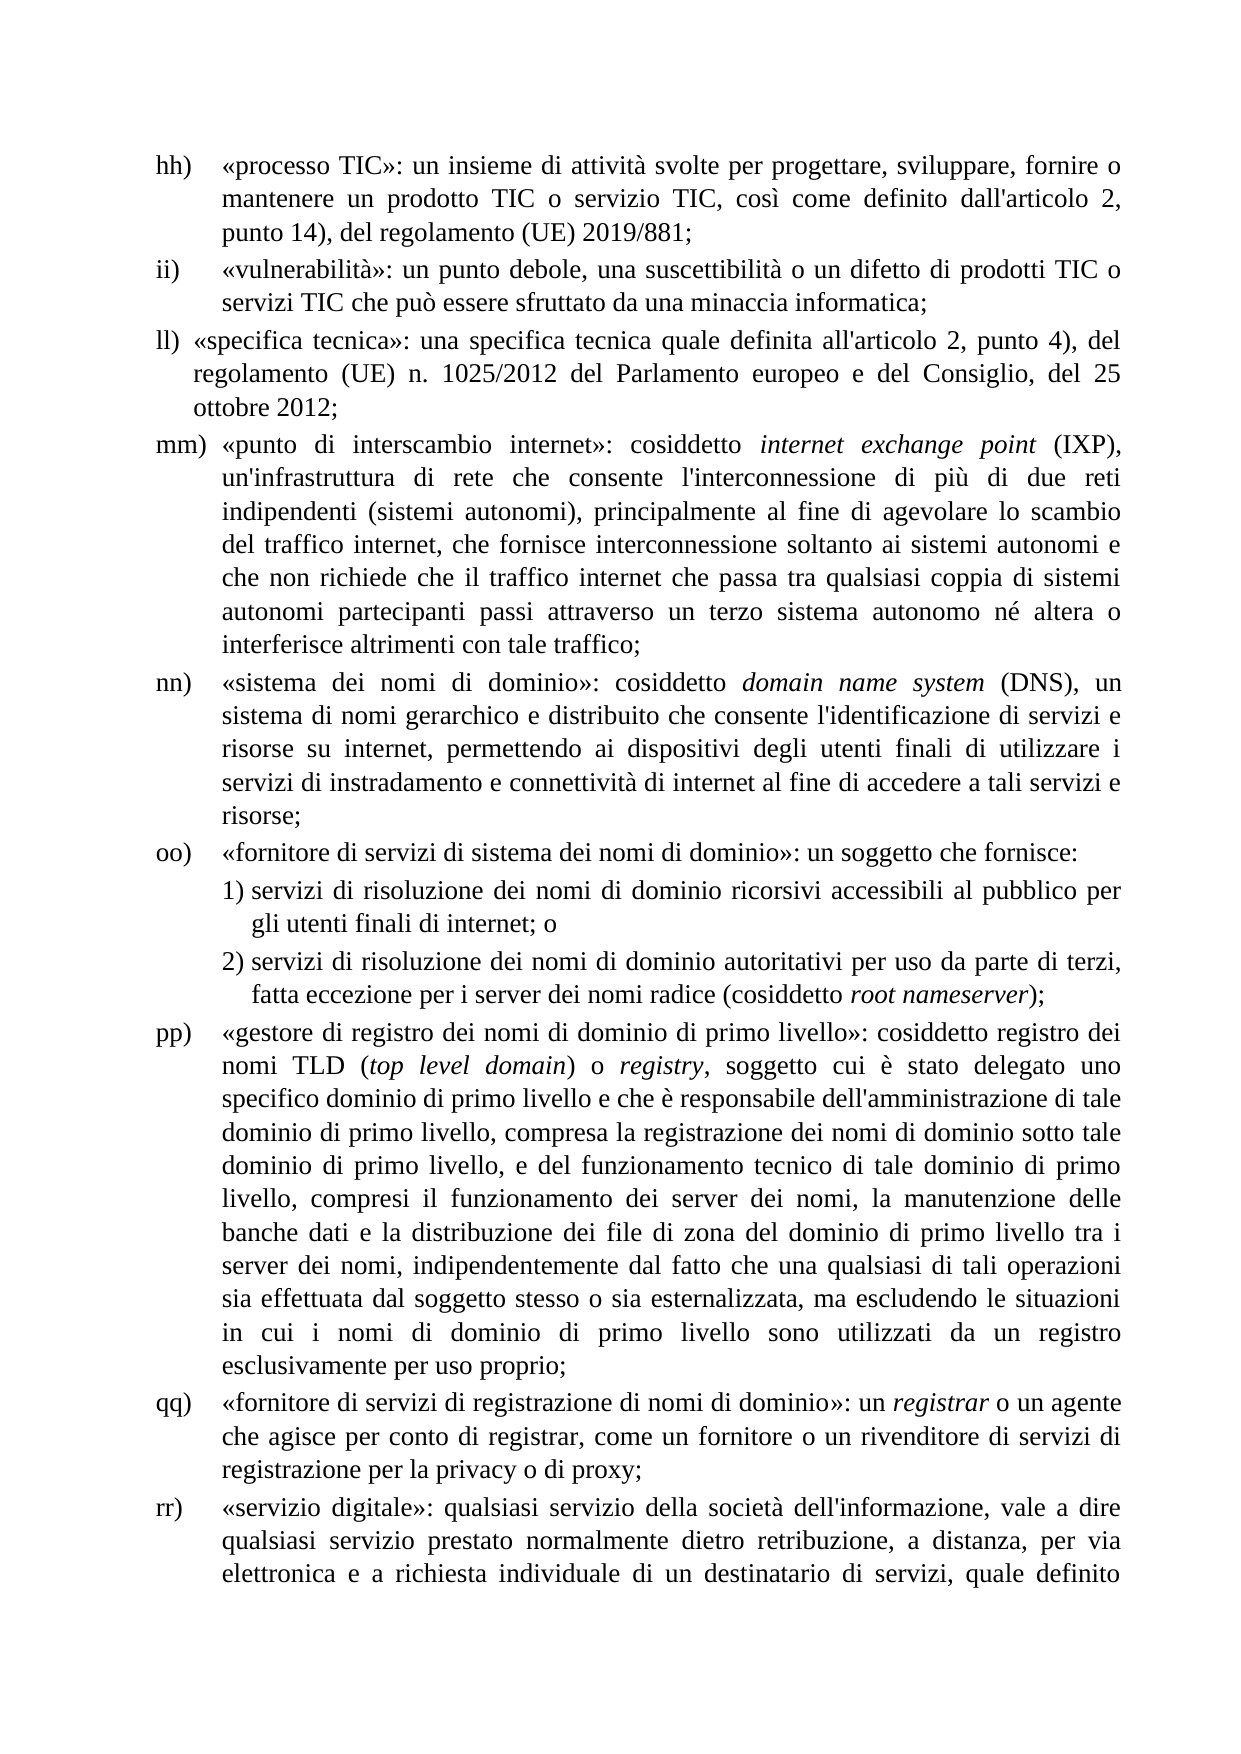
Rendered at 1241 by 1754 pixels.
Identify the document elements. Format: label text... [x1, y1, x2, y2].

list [156, 1489, 1122, 1589]
list «punto di interscambio internet»: cosiddetto internet exchange point (IXP), un'infrastruttura di rete che consente l'interconnessione di più di due reti indipendenti (sistemi autonomi), principalmente al fine di agevolare lo scambio del traffico internet, che fornisce interconnessione soltanto ai sistemi autonomi e che non richiede che il traffico internet che passa tra qualsiasi coppia di sistemi autonomi partecipanti passi attraverso un terzo sistema autonomo né altera o interferisce altrimenti con tale traffico; [156, 427, 1122, 660]
list servizi di risoluzione dei nomi di dominio ricorsivi accessibili al pubblico per gli utenti finali di internet; o [222, 873, 1122, 939]
list «fornitore di servizi di sistema dei nomi di dominio»: un soggetto che fornisce: [156, 835, 1122, 868]
list servizi di risoluzione dei nomi di dominio autoritativi per uso da parte di terzi, fatta eccezione per i server dei nomi radice (cosiddetto root nameserver); [222, 943, 1122, 1010]
list «gestore di registro dei nomi di dominio di primo livello»: cosiddetto registro dei nomi TLD (top level domain) o registry, soggetto cui è stato delegato uno specifico dominio di primo livello e che è responsabile dell'amministrazione di tale dominio di primo livello, compresa la registrazione dei nomi di dominio sotto tale dominio di primo livello, e del funzionamento tecnico di tale dominio di primo livello, compresi il funzionamento dei server dei nomi, la manutenzione delle banche dati e la distribuzione dei file di zona del dominio di primo livello tra i server dei nomi, indipendentemente dal fatto che una qualsiasi di tali operazioni sia effettuata dal soggetto stesso o sia esternalizzata, ma escludendo le situazioni in cui i nomi di dominio di primo livello sono utilizzati da un registro esclusivamente per uso proprio; [156, 1014, 1122, 1381]
list «processo TIC»: un insieme di attività svolte per progettare, sviluppare, fornire o mantenere un prodotto TIC o servizio TIC, così come definito dall'articolo 2, punto 14), del regolamento (UE) 2019/881; [156, 148, 1122, 248]
list «sistema dei nomi di dominio»: cosiddetto domain name system (DNS), un sistema di nomi gerarchico e distribuito che consente l'identificazione di servizi e risorse su internet, permettendo ai dispositivi degli utenti finali di utilizzare i servizi di instradamento e connettività di internet al fine di accedere a tali servizi e risorse; [156, 664, 1122, 831]
list «vulnerabilità»: un punto debole, una suscettibilità o un difetto di prodotti TIC o servizi TIC che può essere sfruttato da una minaccia informatica; [156, 252, 1122, 318]
list «fornitore di servizi di registrazione di nomi di dominio»: un registrar o un agente che agisce per conto di registrar, come un fornitore o un rivenditore di servizi di registrazione per la privacy o di proxy; [156, 1385, 1122, 1485]
list «specifica tecnica»: una specifica tecnica quale definita all'articolo 2, punto 4), del regolamento (UE) n. 1025/2012 del Parlamento europeo e del Consiglio, del 25 ottobre 2012; [156, 323, 1122, 423]
